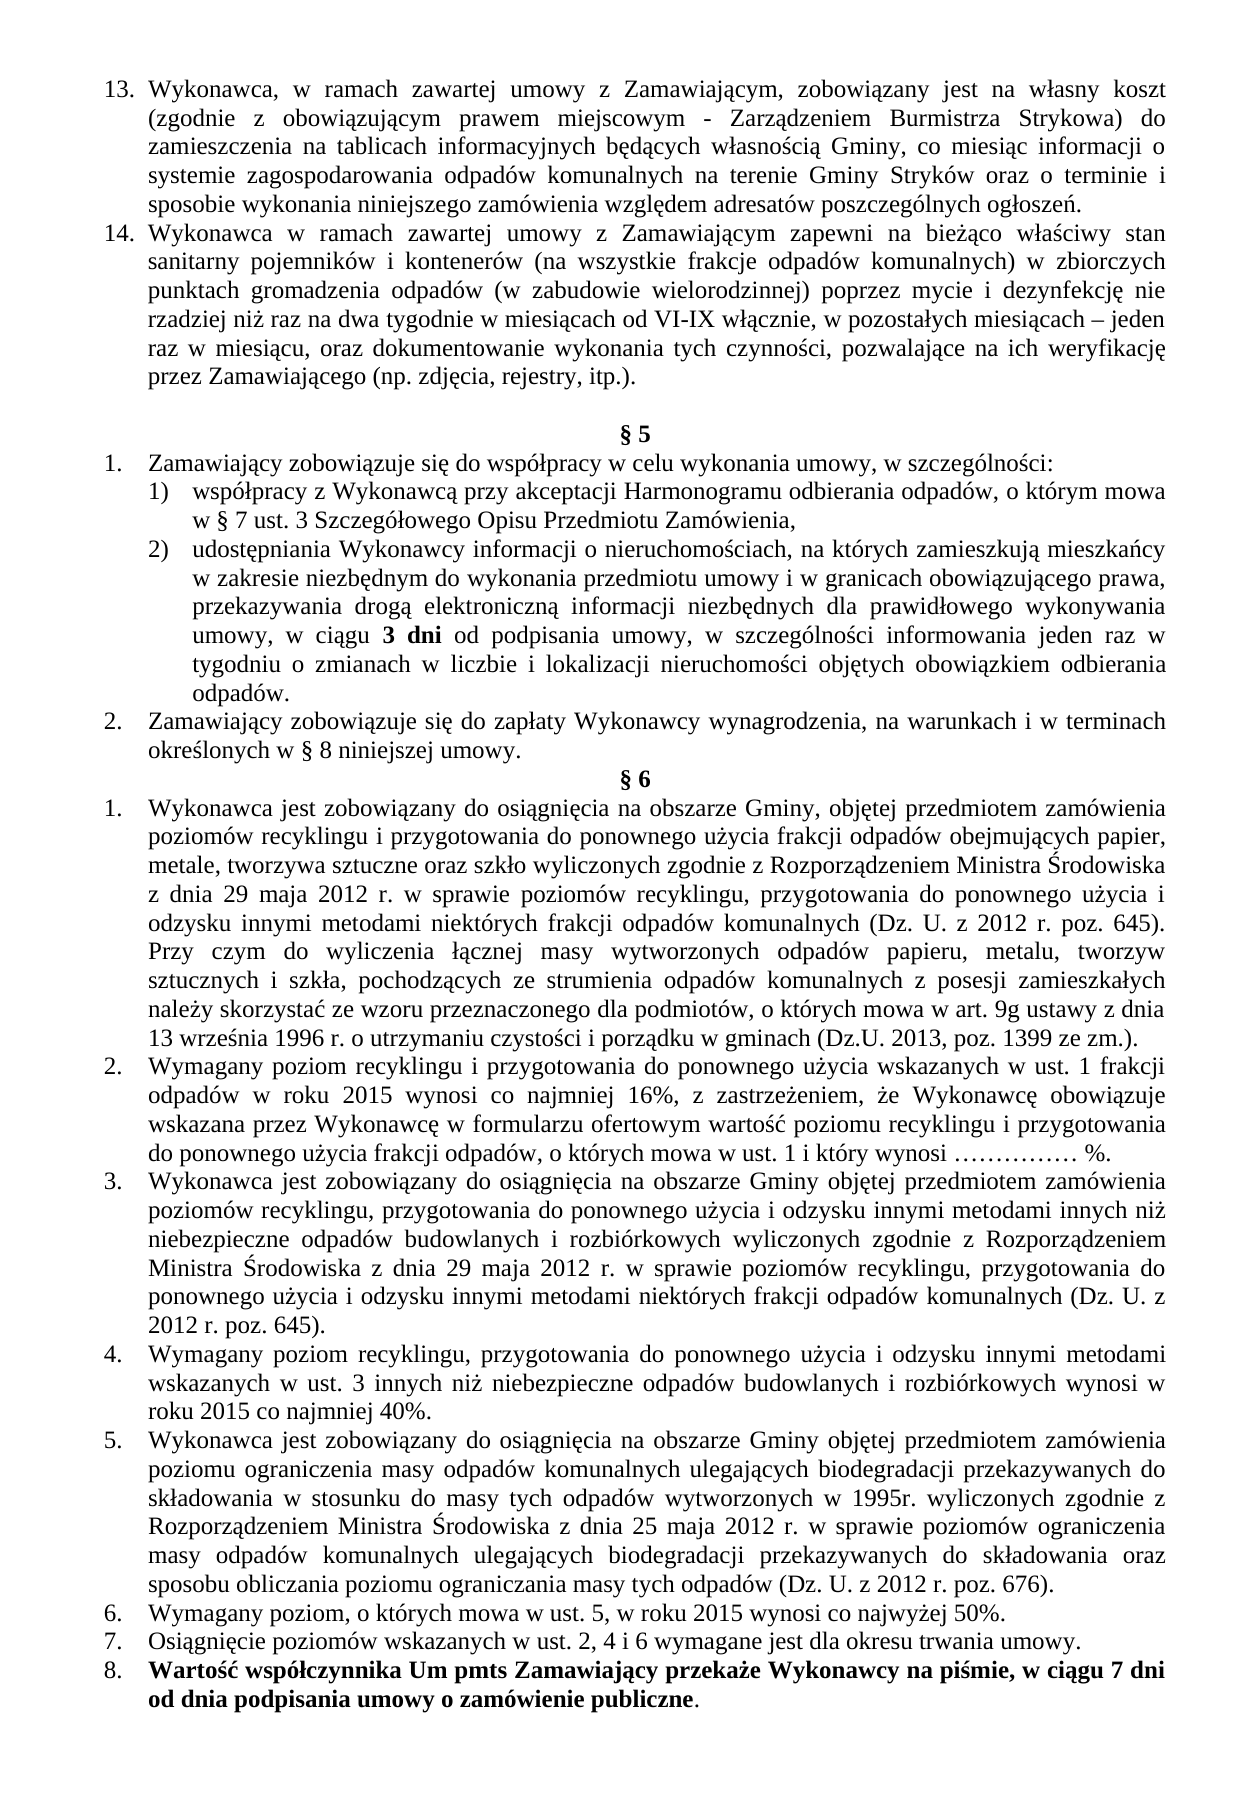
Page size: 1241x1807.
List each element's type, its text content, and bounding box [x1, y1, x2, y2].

text § 5 [103, 419, 1167, 448]
list Zamawiający zobowiązuje się do zapłaty Wykonawcy wynagrodzenia, na warunkach i w terminach określonych w § 8 niniejszej umowy. [103, 706, 1167, 764]
list Wykonawca jest zobowiązany do osiągnięcia na obszarze Gminy objętej przedmiotem zamówienia poziomu ograniczenia masy odpadów komunalnych ulegających biodegradacji przekazywanych do składowania w stosunku do masy tych odpadów wytworzonych w 1995r. wyliczonych zgodnie z Rozporządzeniem Ministra Środowiska z dnia 25 maja 2012 r. w sprawie poziomów ograniczenia masy odpadów komunalnych ulegających biodegradacji przekazywanych do składowania oraz sposobu obliczania poziomu ograniczania masy tych odpadów (Dz. U. z 2012 r. poz. 676). [103, 1425, 1167, 1598]
list Wykonawca jest zobowiązany do osiągnięcia na obszarze Gminy objętej przedmiotem zamówienia poziomów recyklingu, przygotowania do ponownego użycia i odzysku innymi metodami innych niż niebezpieczne odpadów budowlanych i rozbiórkowych wyliczonych zgodnie z Rozporządzeniem Ministra Środowiska z dnia 29 maja 2012 r. w sprawie poziomów recyklingu, przygotowania do ponownego użycia i odzysku innymi metodami niektórych frakcji odpadów komunalnych (Dz. U. z 2012 r. poz. 645). [103, 1166, 1167, 1339]
text § 6 [103, 764, 1167, 793]
list Zamawiający zobowiązuje się do współpracy w celu wykonania umowy, w szczególności: [103, 448, 1167, 476]
list Osiągnięcie poziomów wskazanych w ust. 2, 4 i 6 wymagane jest dla okresu trwania umowy. [103, 1626, 1167, 1655]
list Wartość współczynnika Um pmts Zamawiający przekaże Wykonawcy na piśmie, w ciągu 7 dni od dnia podpisania umowy o zamówienie publiczne. [103, 1655, 1167, 1713]
list Wykonawca, w ramach zawartej umowy z Zamawiającym, zobowiązany jest na własny koszt (zgodnie z obowiązującym prawem miejscowym - Zarządzeniem Burmistrza Strykowa) do zamieszczenia na tablicach informacyjnych będących własnością Gminy, co miesiąc informacji o systemie zagospodarowania odpadów komunalnych na terenie Gminy Stryków oraz o terminie i sposobie wykonania niniejszego zamówienia względem adresatów poszczególnych ogłoszeń. [103, 74, 1167, 218]
list udostępniania Wykonawcy informacji o nieruchomościach, na których zamieszkują mieszkańcy w zakresie niezbędnym do wykonania przedmiotu umowy i w granicach obowiązującego prawa, przekazywania drogą elektroniczną informacji niezbędnych dla prawidłowego wykonywania umowy, w ciągu 3 dni od podpisania umowy, w szczególności informowania jeden raz w tygodniu o zmianach w liczbie i lokalizacji nieruchomości objętych obowiązkiem odbierania odpadów. [148, 534, 1167, 706]
list Wymagany poziom recyklingu i przygotowania do ponownego użycia wskazanych w ust. 1 frakcji odpadów w roku 2015 wynosi co najmniej 16%, z zastrzeżeniem, że Wykonawcę obowiązuje wskazana przez Wykonawcę w formularzu ofertowym wartość poziomu recyklingu i przygotowania do ponownego użycia frakcji odpadów, o których mowa w ust. 1 i który wynosi …………… %. [103, 1051, 1167, 1166]
list Wykonawca w ramach zawartej umowy z Zamawiającym zapewni na bieżąco właściwy stan sanitarny pojemników i kontenerów (na wszystkie frakcje odpadów komunalnych) w zbiorczych punktach gromadzenia odpadów (w zabudowie wielorodzinnej) poprzez mycie i dezynfekcję nie rzadziej niż raz na dwa tygodnie w miesiącach od VI-IX włącznie, w pozostałych miesiącach – jeden raz w miesiącu, oraz dokumentowanie wykonania tych czynności, pozwalające na ich weryfikację przez Zamawiającego (np. zdjęcia, rejestry, itp.). [103, 218, 1167, 390]
list Wymagany poziom recyklingu, przygotowania do ponownego użycia i odzysku innymi metodami wskazanych w ust. 3 innych niż niebezpieczne odpadów budowlanych i rozbiórkowych wynosi w roku 2015 co najmniej 40%. [103, 1339, 1167, 1425]
list Wykonawca jest zobowiązany do osiągnięcia na obszarze Gminy, objętej przedmiotem zamówienia poziomów recyklingu i przygotowania do ponownego użycia frakcji odpadów obejmujących papier, metale, tworzywa sztuczne oraz szkło wyliczonych zgodnie z Rozporządzeniem Ministra Środowiska z dnia 29 maja 2012 r. w sprawie poziomów recyklingu, przygotowania do ponownego użycia i odzysku innymi metodami niektórych frakcji odpadów komunalnych (Dz. U. z 2012 r. poz. 645). Przy czym do wyliczenia łącznej masy wytworzonych odpadów papieru, metalu, tworzyw sztucznych i szkła, pochodzących ze strumienia odpadów komunalnych z posesji zamieszkałych należy skorzystać ze wzoru przeznaczonego dla podmiotów, o których mowa w art. 9g ustawy z dnia 13 września 1996 r. o utrzymaniu czystości i porządku w gminach (Dz.U. 2013, poz. 1399 ze zm.). [103, 793, 1167, 1051]
list Wymagany poziom, o których mowa w ust. 5, w roku 2015 wynosi co najwyżej 50%. [103, 1598, 1167, 1626]
list współpracy z Wykonawcą przy akceptacji Harmonogramu odbierania odpadów, o którym mowa w § 7 ust. 3 Szczegółowego Opisu Przedmiotu Zamówienia, [148, 476, 1167, 534]
